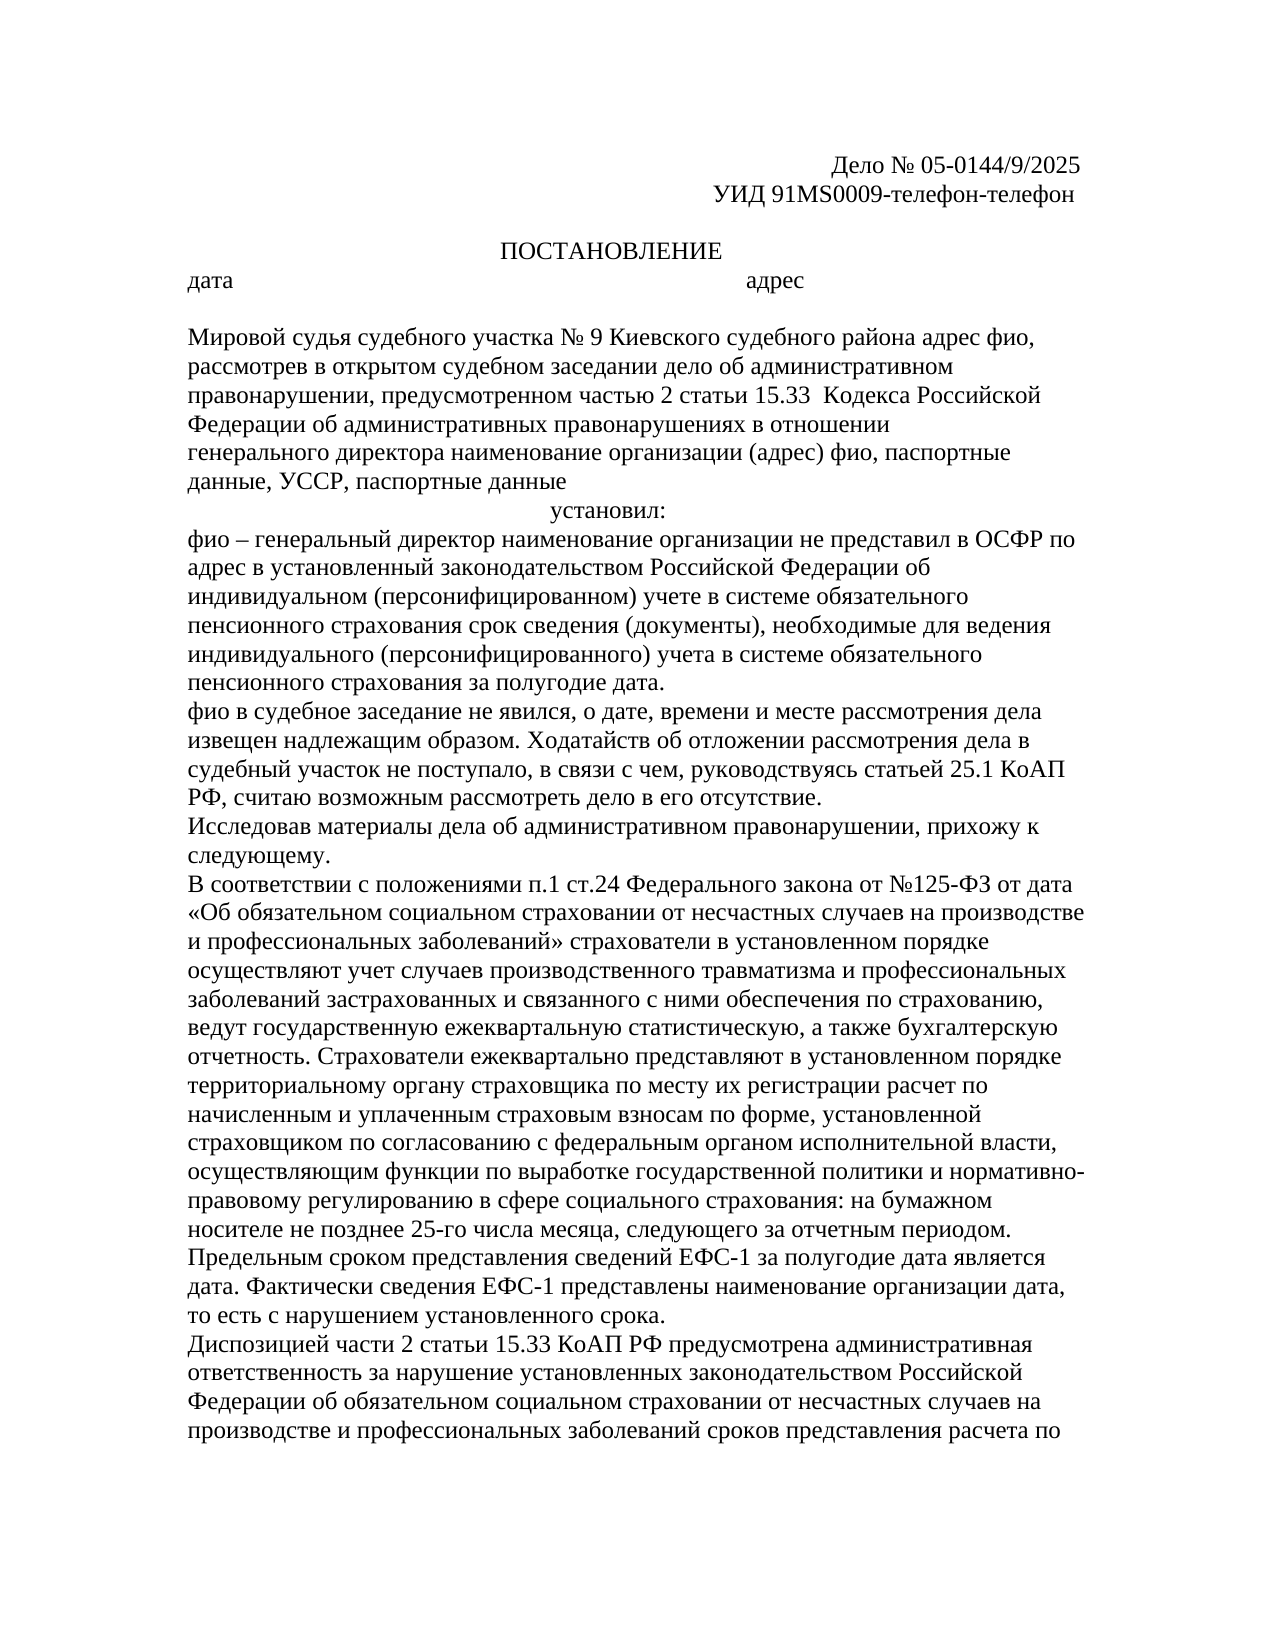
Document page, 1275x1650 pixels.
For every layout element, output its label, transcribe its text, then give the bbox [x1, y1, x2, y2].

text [187, 1329, 1087, 1444]
text установил: [187, 495, 1087, 524]
text фио в судебное заседание не явился, о дате, времени и месте рассмотрения дела извещен надлежащим образом. Ходатайств об отложении рассмотрения дела в судебный участок не поступало, в связи с чем, руководствуясь статьей 25.1 КоАП РФ, считаю возможным рассмотреть дело в его отсутствие. [187, 696, 1087, 811]
text Мировой судья судебного участка № 9 Киевского судебного района адрес фио, рассмотрев в открытом судебном заседании дело об административном правонарушении, предусмотренном частью 2 статьи 15.33 Кодекса Российской Федерации об административных правонарушениях в отношении [187, 322, 1087, 437]
text Дело № 05-0144/9/2025 [187, 150, 1087, 179]
text Исследовав материалы дела об административном правонарушении, прихожу к следующему. [187, 811, 1087, 869]
text В соответствии с положениями п.1 ст.24 Федерального закона от №125-ФЗ от дата «Об обязательном социальном страховании от несчастных случаев на производстве и профессиональных заболеваний» страхователи в установленном порядке осуществляют учет случаев производственного травматизма и профессиональных заболеваний застрахованных и связанного с ними обеспечения по страхованию, ведут государственную ежеквартальную статистическую, а также бухгалтерскую отчетность. Страхователи ежеквартально представляют в установленном порядке территориальному органу страховщика по месту их регистрации расчет по начисленным и уплаченным страховым взносам по форме, установленной страховщиком по согласованию с федеральным органом исполнительной власти, осуществляющим функции по выработке государственной политики и нормативно-правовому регулированию в сфере социального страхования: на бумажном носителе не позднее 25-го числа месяца, следующего за отчетным периодом. [187, 869, 1087, 1242]
text Предельным сроком представления сведений ЕФС-1 за полугодие дата является дата. Фактически сведения ЕФС-1 представлены наименование организации дата, то есть с нарушением установленного срока. [187, 1242, 1087, 1329]
text УИД 91MS0009-телефон-телефон [187, 179, 1087, 207]
text фио – генеральный директор наименование организации не представил в ОСФР по адрес в установленный законодательством Российской Федерации об индивидуальном (персонифицированном) учете в системе обязательного пенсионного страхования срок сведения (документы), необходимые для ведения индивидуального (персонифицированного) учета в системе обязательного пенсионного страхования за полугодие дата. [187, 524, 1087, 696]
text ПОСТАНОВЛЕНИЕ [187, 236, 1087, 265]
text дата адрес [187, 265, 1087, 294]
text генерального директора наименование организации (адрес) фио, паспортные данные, УССР, паспортные данные [187, 437, 1087, 495]
